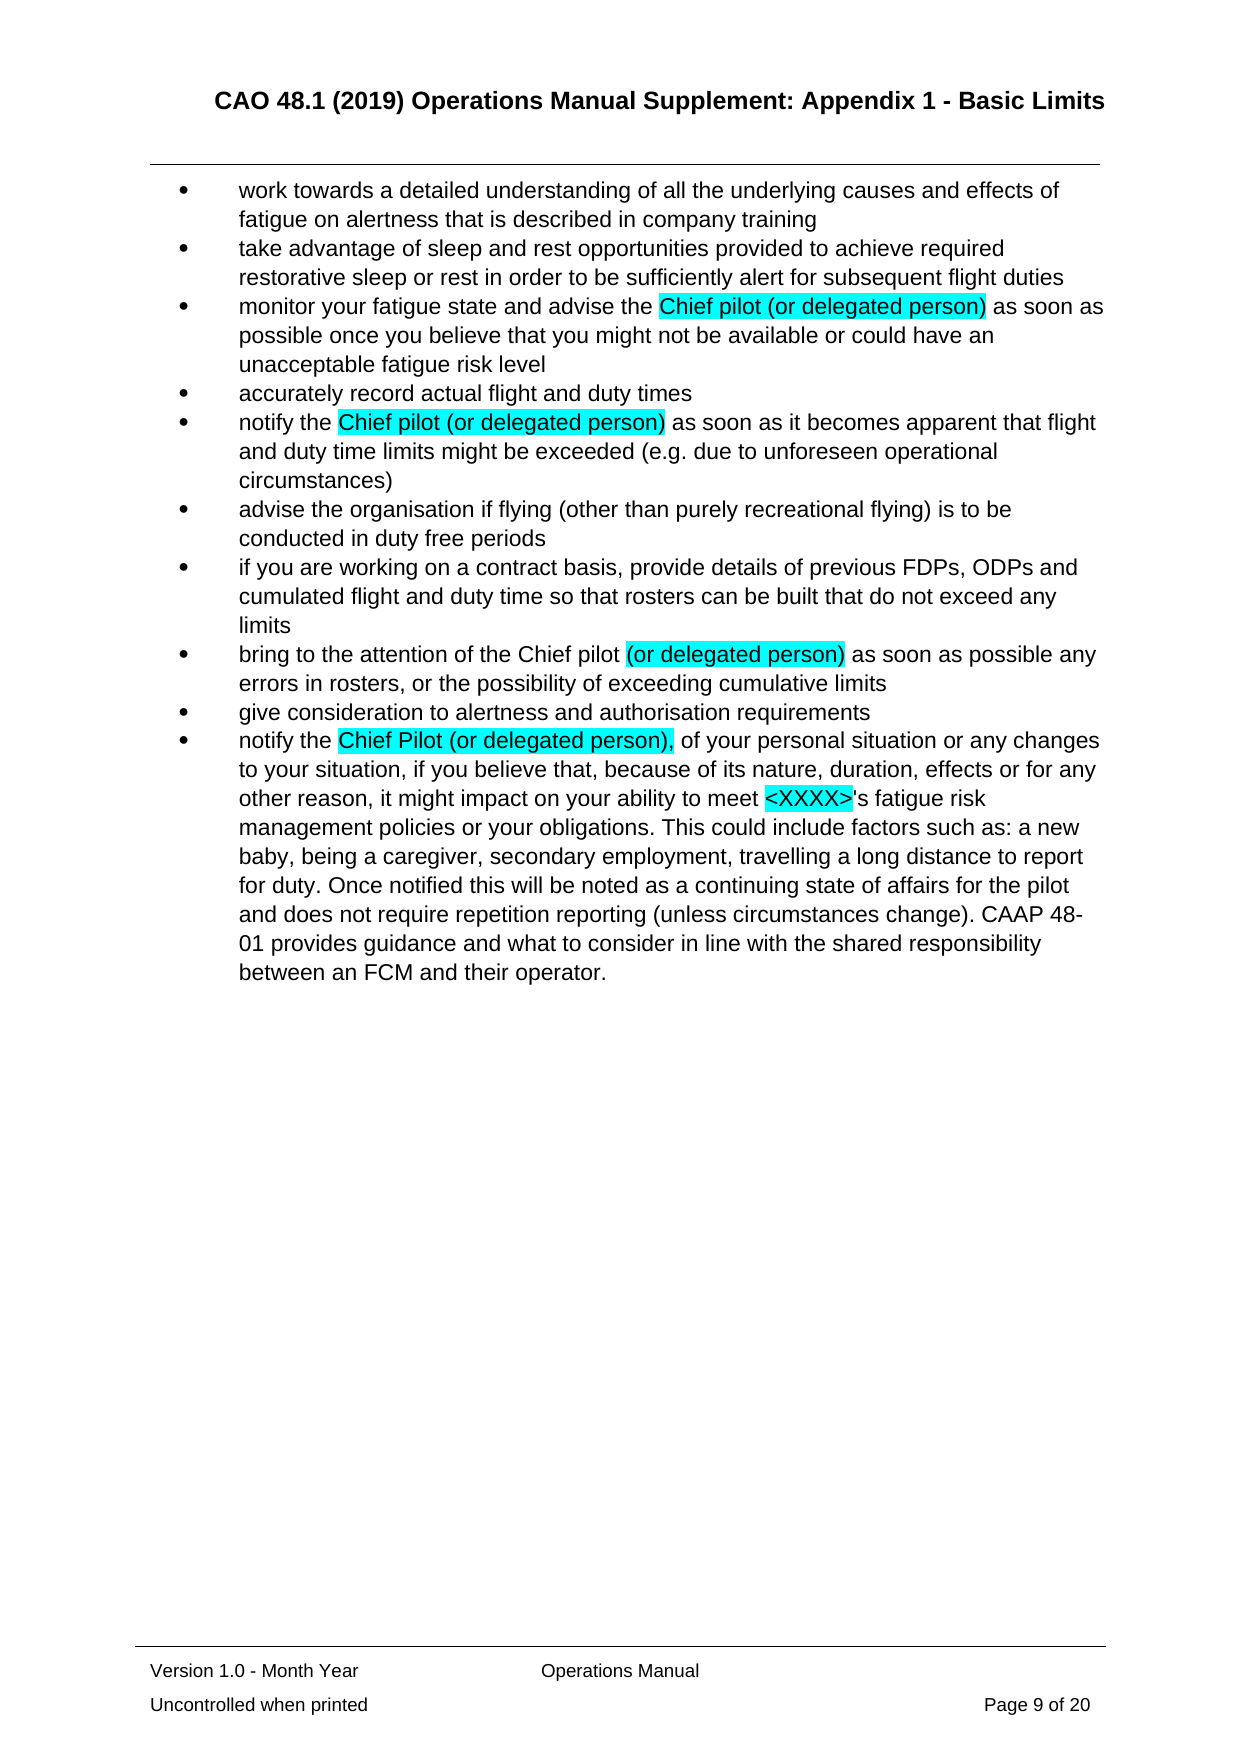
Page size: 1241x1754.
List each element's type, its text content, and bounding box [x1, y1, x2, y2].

list notify the Chief pilot (or delegated person) as soon as it becomes apparent that flight and duty time limits might be exceeded (e.g. due to unforeseen operational circumstances) [179, 409, 1106, 493]
list monitor your fatigue state and advise the Chief pilot (or delegated person) as soon as possible once you believe that you might not be available or could have an unacceptable fatigue risk level [179, 293, 1106, 377]
list give consideration to alertness and authorisation requirements [179, 698, 1106, 725]
list notify the Chief Pilot (or delegated person), of your personal situation or any changes to your situation, if you believe that, because of its nature, duration, effects or for any other reason, it might impact on your ability to meet <XXXX>'s fatigue risk management policies or your obligations. This could include factors such as: a new baby, being a caregiver, secondary employment, travelling a long distance to report for duty. Once notified this will be noted as a continuing state of affairs for the pilot and does not require repetition reporting (unless circumstances change). CAAP 48-01 provides guidance and what to consider in line with the shared responsibility between an FCM and their operator. [179, 727, 1106, 986]
list work towards a detailed understanding of all the underlying causes and effects of fatigue on alertness that is described in company training [179, 177, 1106, 233]
list advise the organisation if flying (other than purely recreational flying) is to be conducted in duty free periods [179, 496, 1106, 551]
list bring to the attention of the Chief pilot (or delegated person) as soon as possible any errors in rosters, or the possibility of exceeding cumulative limits [179, 641, 1106, 696]
list if you are working on a contract basis, provide details of previous FDPs, ODPs and cumulated flight and duty time so that rosters can be built that do not exceed any limits [179, 554, 1106, 638]
list accurately record actual flight and duty times [179, 380, 1106, 406]
list take advantage of sleep and rest opportunities provided to achieve required restorative sleep or rest in order to be sufficiently alert for subsequent flight duties [179, 235, 1106, 291]
